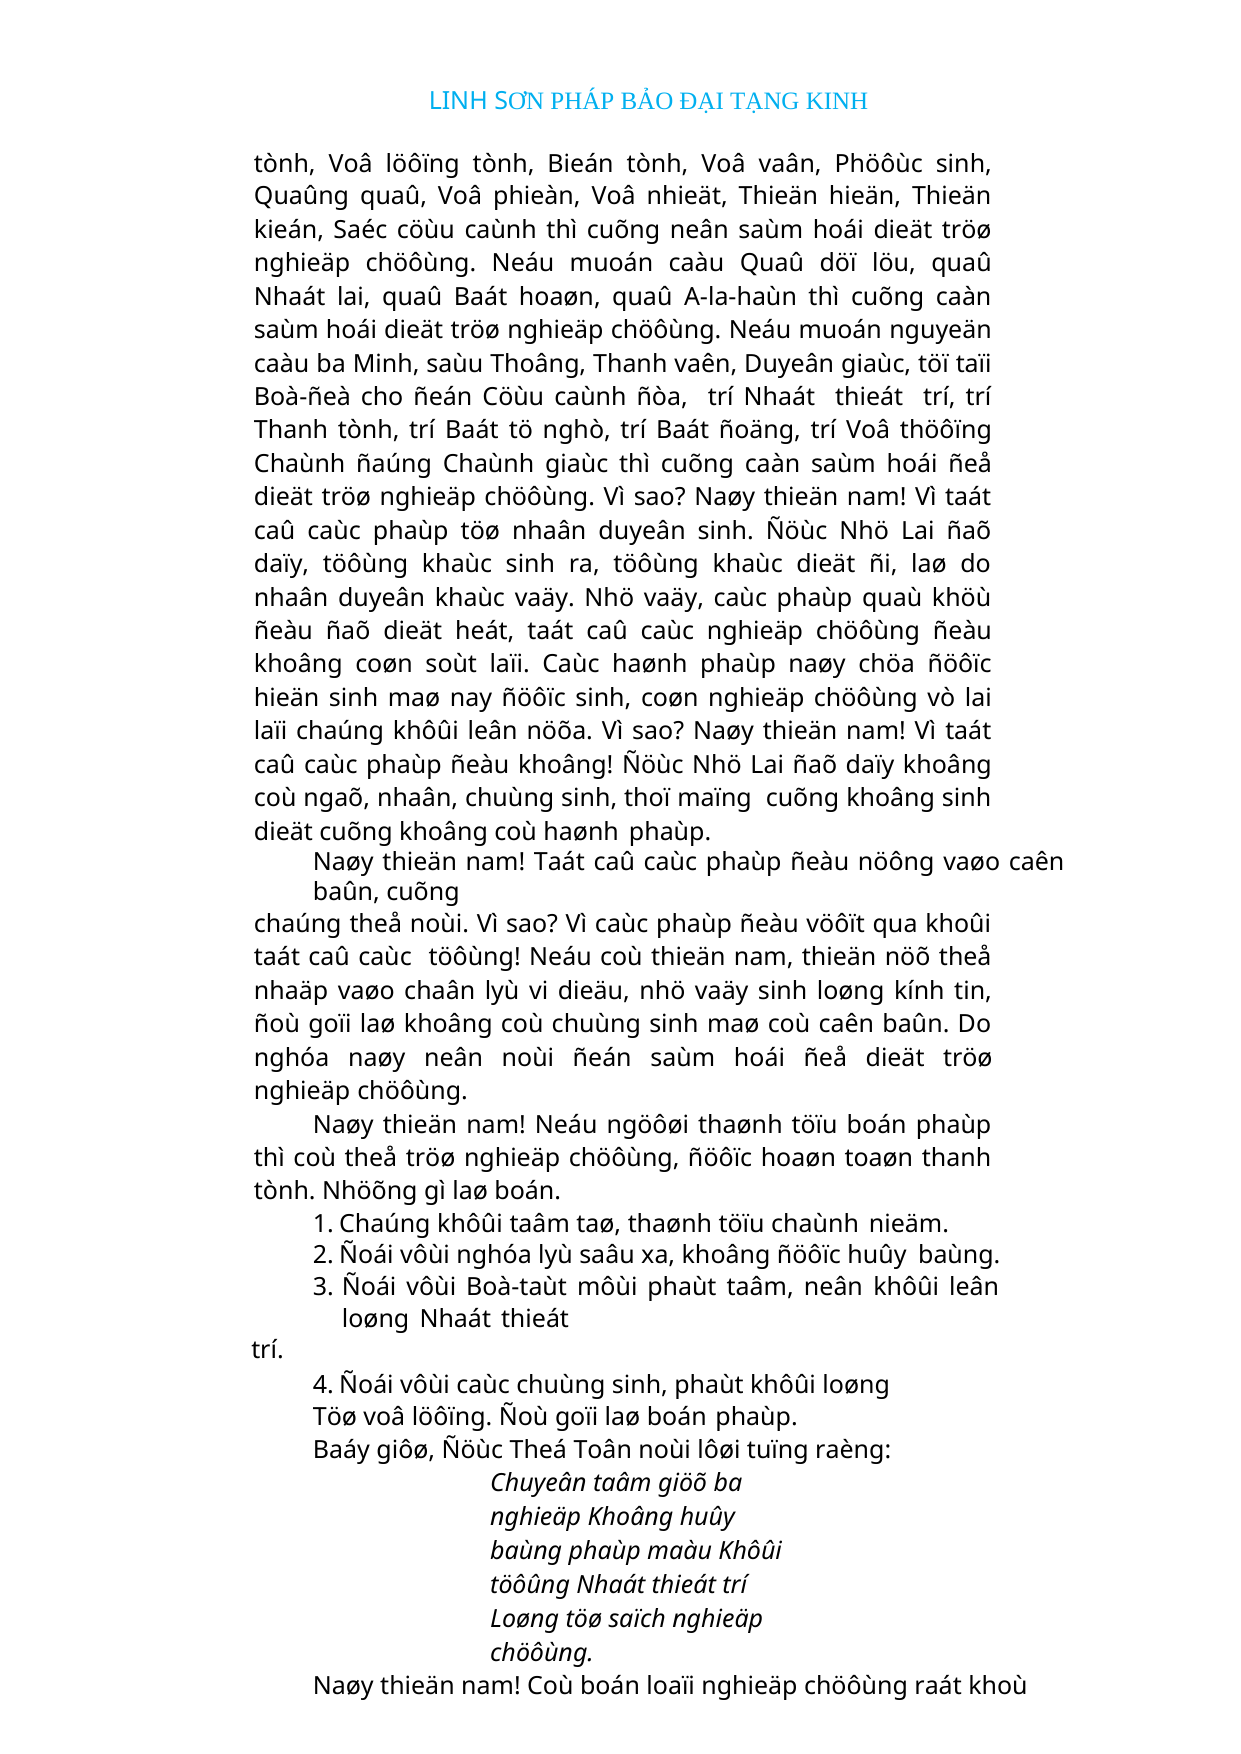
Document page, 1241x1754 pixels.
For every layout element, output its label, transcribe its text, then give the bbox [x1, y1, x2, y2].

text chaúng theå noùi. Vì sao? Vì caùc phaùp ñeàu vöôït qua khoûi taát caû caùc töôùng! Neáu coù thieän nam, thieän nöõ theå nhaäp vaøo chaân lyù vi dieäu, nhö vaäy sinh loøng kính tin, ñoù goïi laø khoâng coù chuùng sinh maø coù caên baûn. Do nghóa naøy neân noùi ñeán saùm hoái ñeå dieät tröø nghieäp chöôùng. [254, 906, 992, 1107]
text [313, 1669, 1065, 1701]
text Chuyeân taâm giöõ ba nghieäp Khoâng huûy baùng phaùp maàu Khôûi töôûng Nhaát thieát trí Loøng töø saïch nghieäp chöôùng. [490, 1465, 795, 1669]
text Naøy thieän nam! Neáu ngöôøi thaønh töïu boán phaùp thì coù theå tröø nghieäp chöôùng, ñöôïc hoaøn toaøn thanh tònh. Nhöõng gì laø boán. [254, 1107, 992, 1207]
list Chaúng khôûi taâm taø, thaønh töïu chaùnh nieäm. [313, 1207, 1065, 1238]
text trí. [175, 1333, 283, 1365]
list Ñoái vôùi caùc chuùng sinh, phaùt khôûi loøng Töø voâ löôïng. Ñoù goïi laø boán phaùp. [313, 1366, 894, 1433]
list Ñoái vôùi nghóa lyù saâu xa, khoâng ñöôïc huûy baùng. [313, 1238, 1065, 1270]
text Naøy thieän nam! Taát caû caùc phaùp ñeàu nöông vaøo caên baûn, cuõng [313, 847, 1065, 906]
text tònh, Voâ löôïng tònh, Bieán tònh, Voâ vaân, Phöôùc sinh, Quaûng quaû, Voâ phieàn, Voâ nhieät, Thieän hieän, Thieän kieán, Saéc cöùu caùnh thì cuõng neân saùm hoái dieät tröø nghieäp chöôùng. Neáu muoán caàu Quaû döï löu, quaû Nhaát lai, quaû Baát hoaøn, quaû A-la-haùn thì cuõng caàn saùm hoái dieät tröø nghieäp chöôùng. Neáu muoán nguyeän caàu ba Minh, saùu Thoâng, Thanh vaên, Duyeân giaùc, töï taïi Boà-ñeà cho ñeán Cöùu caùnh ñòa, trí Nhaát thieát trí, trí Thanh tònh, trí Baát tö nghò, trí Baát ñoäng, trí Voâ thöôïng Chaùnh ñaúng Chaùnh giaùc thì cuõng caàn saùm hoái ñeå dieät tröø nghieäp chöôùng. Vì sao? Naøy thieän nam! Vì taát caû caùc phaùp töø nhaân duyeân sinh. Ñöùc Nhö Lai ñaõ daïy, töôùng khaùc sinh ra, töôùng khaùc dieät ñi, laø do nhaân duyeân khaùc vaäy. Nhö vaäy, caùc phaùp quaù khöù ñeàu ñaõ dieät heát, taát caû caùc nghieäp chöôùng ñeàu khoâng coøn soùt laïi. Caùc haønh phaùp naøy chöa ñöôïc hieän sinh maø nay ñöôïc sinh, coøn nghieäp chöôùng vò lai laïi chaúng khôûi leân nöõa. Vì sao? Naøy thieän nam! Vì taát caû caùc phaùp ñeàu khoâng! Ñöùc Nhö Lai ñaõ daïy khoâng coù ngaõ, nhaân, chuùng sinh, thoï maïng cuõng khoâng sinh dieät cuõng khoâng coù haønh phaùp. [254, 145, 992, 847]
text Baáy giôø, Ñöùc Theá Toân noùi lôøi tuïng raèng: [313, 1433, 1065, 1465]
list Ñoái vôùi Boà-taùt môùi phaùt taâm, neân khôûi leân loøng Nhaát thieát [313, 1270, 1065, 1333]
